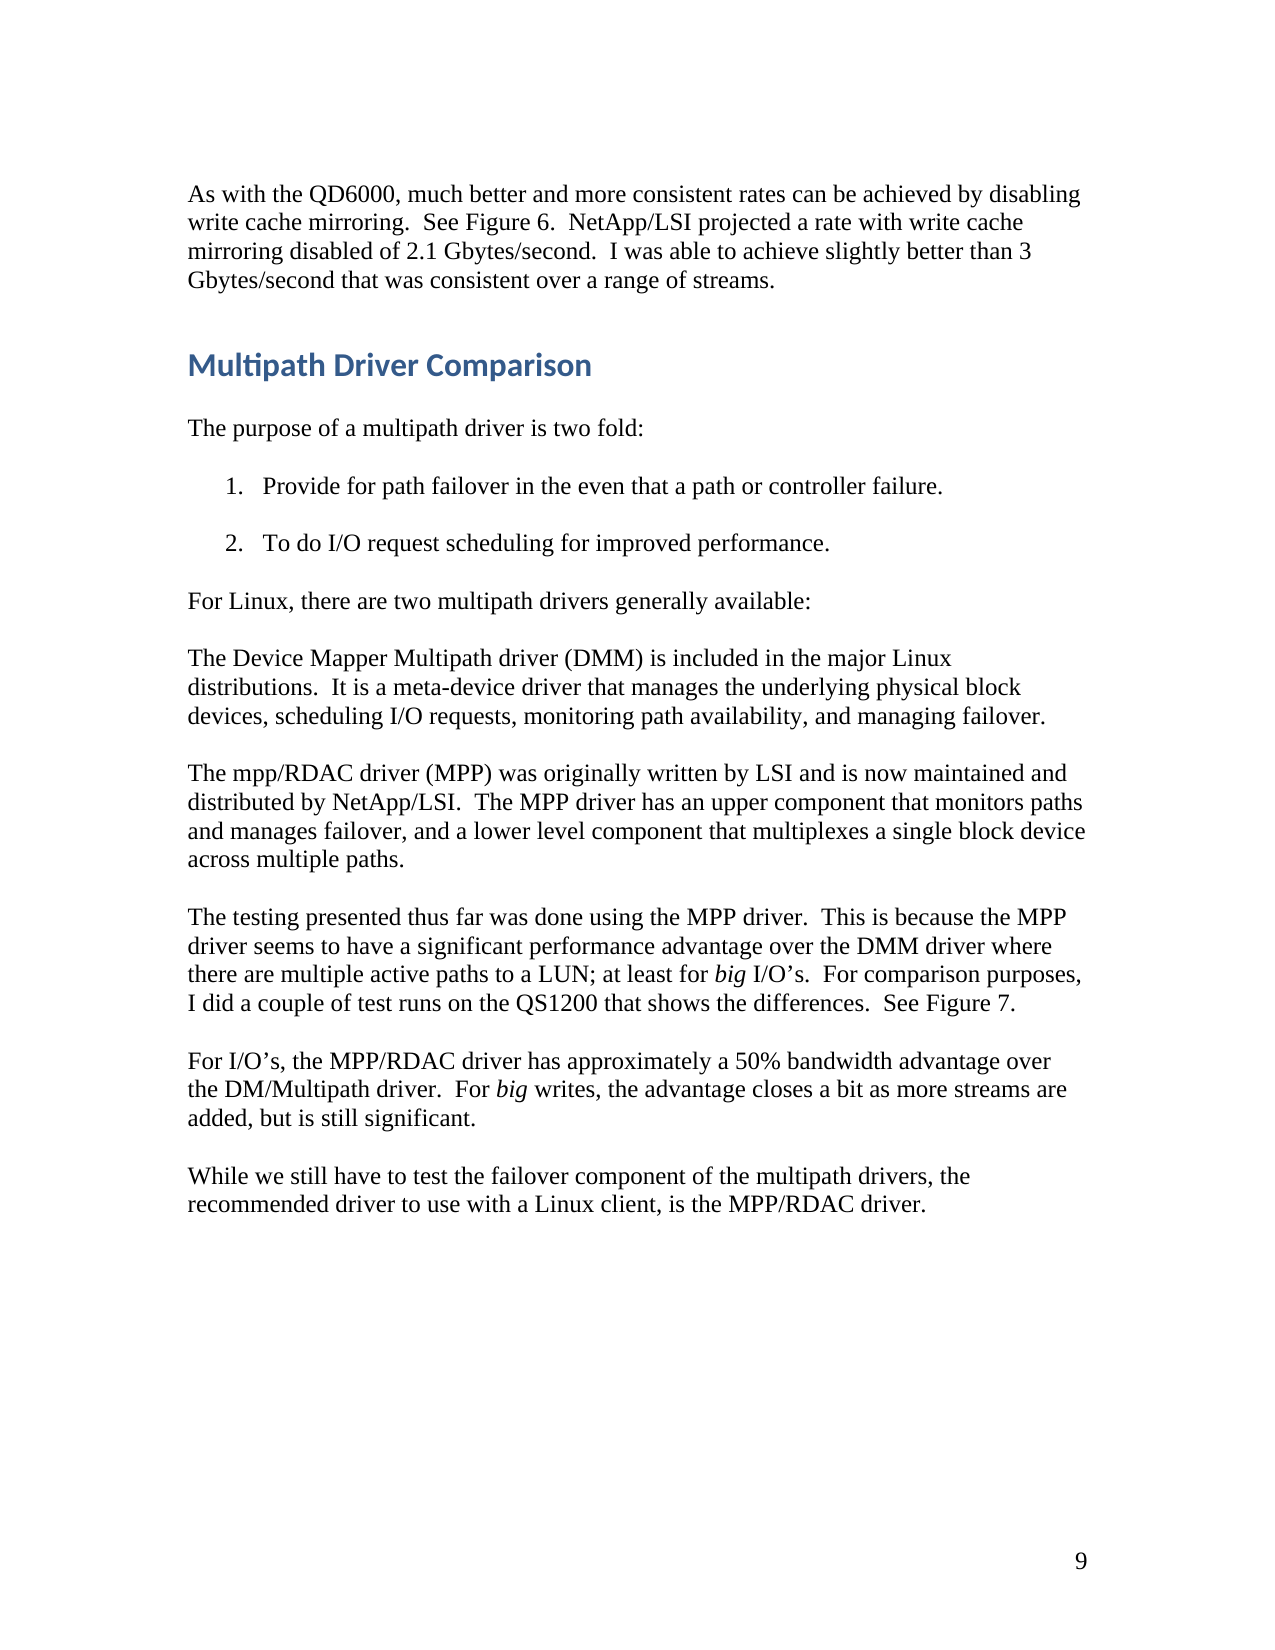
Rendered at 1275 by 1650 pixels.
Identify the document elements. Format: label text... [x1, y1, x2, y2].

list Provide for path failover in the even that a path or controller failure. [225, 471, 1087, 499]
text The purpose of a multipath driver is two fold: [187, 413, 1087, 442]
text While we still have to test the failover component of the multipath drivers, the recommended driver to use with a Linux client, is the MPP/RDAC driver. [187, 1161, 1087, 1218]
text The testing presented thus far was done using the MPP driver. This is because the MPP driver seems to have a significant performance advantage over the DMM driver where there are multiple active paths to a LUN; at least for big I/O’s. For comparison purposes, I did a couple of test runs on the QS1200 that shows the differences. See Figure 7. [187, 902, 1087, 1017]
text The mpp/RDAC driver (MPP) was originally written by LSI and is now maintained and distributed by NetApp/LSI. The MPP driver has an upper component that monitors paths and manages failover, and a lower level component that multiplexes a single block device across multiple paths. [187, 758, 1087, 873]
text For I/O’s, the MPP/RDAC driver has approximately a 50% bandwidth advantage over the DM/Multipath driver. For big writes, the advantage closes a bit as more streams are added, but is still significant. [187, 1046, 1087, 1132]
subtitle Multipath Driver Comparison [187, 344, 1087, 384]
list To do I/O request scheduling for improved performance. [225, 528, 1087, 557]
text As with the QD6000, much better and more consistent rates can be achieved by disabling write cache mirroring. See Figure 6. NetApp/LSI projected a rate with write cache mirroring disabled of 2.1 Gbytes/second. I was able to achieve slightly better than 3 Gbytes/second that was consistent over a range of streams. [187, 179, 1087, 294]
text The Device Mapper Multipath driver (DMM) is included in the major Linux distributions. It is a meta-device driver that manages the underlying physical block devices, scheduling I/O requests, monitoring path availability, and managing failover. [187, 643, 1087, 729]
text For Linux, there are two multipath drivers generally available: [187, 586, 1087, 614]
